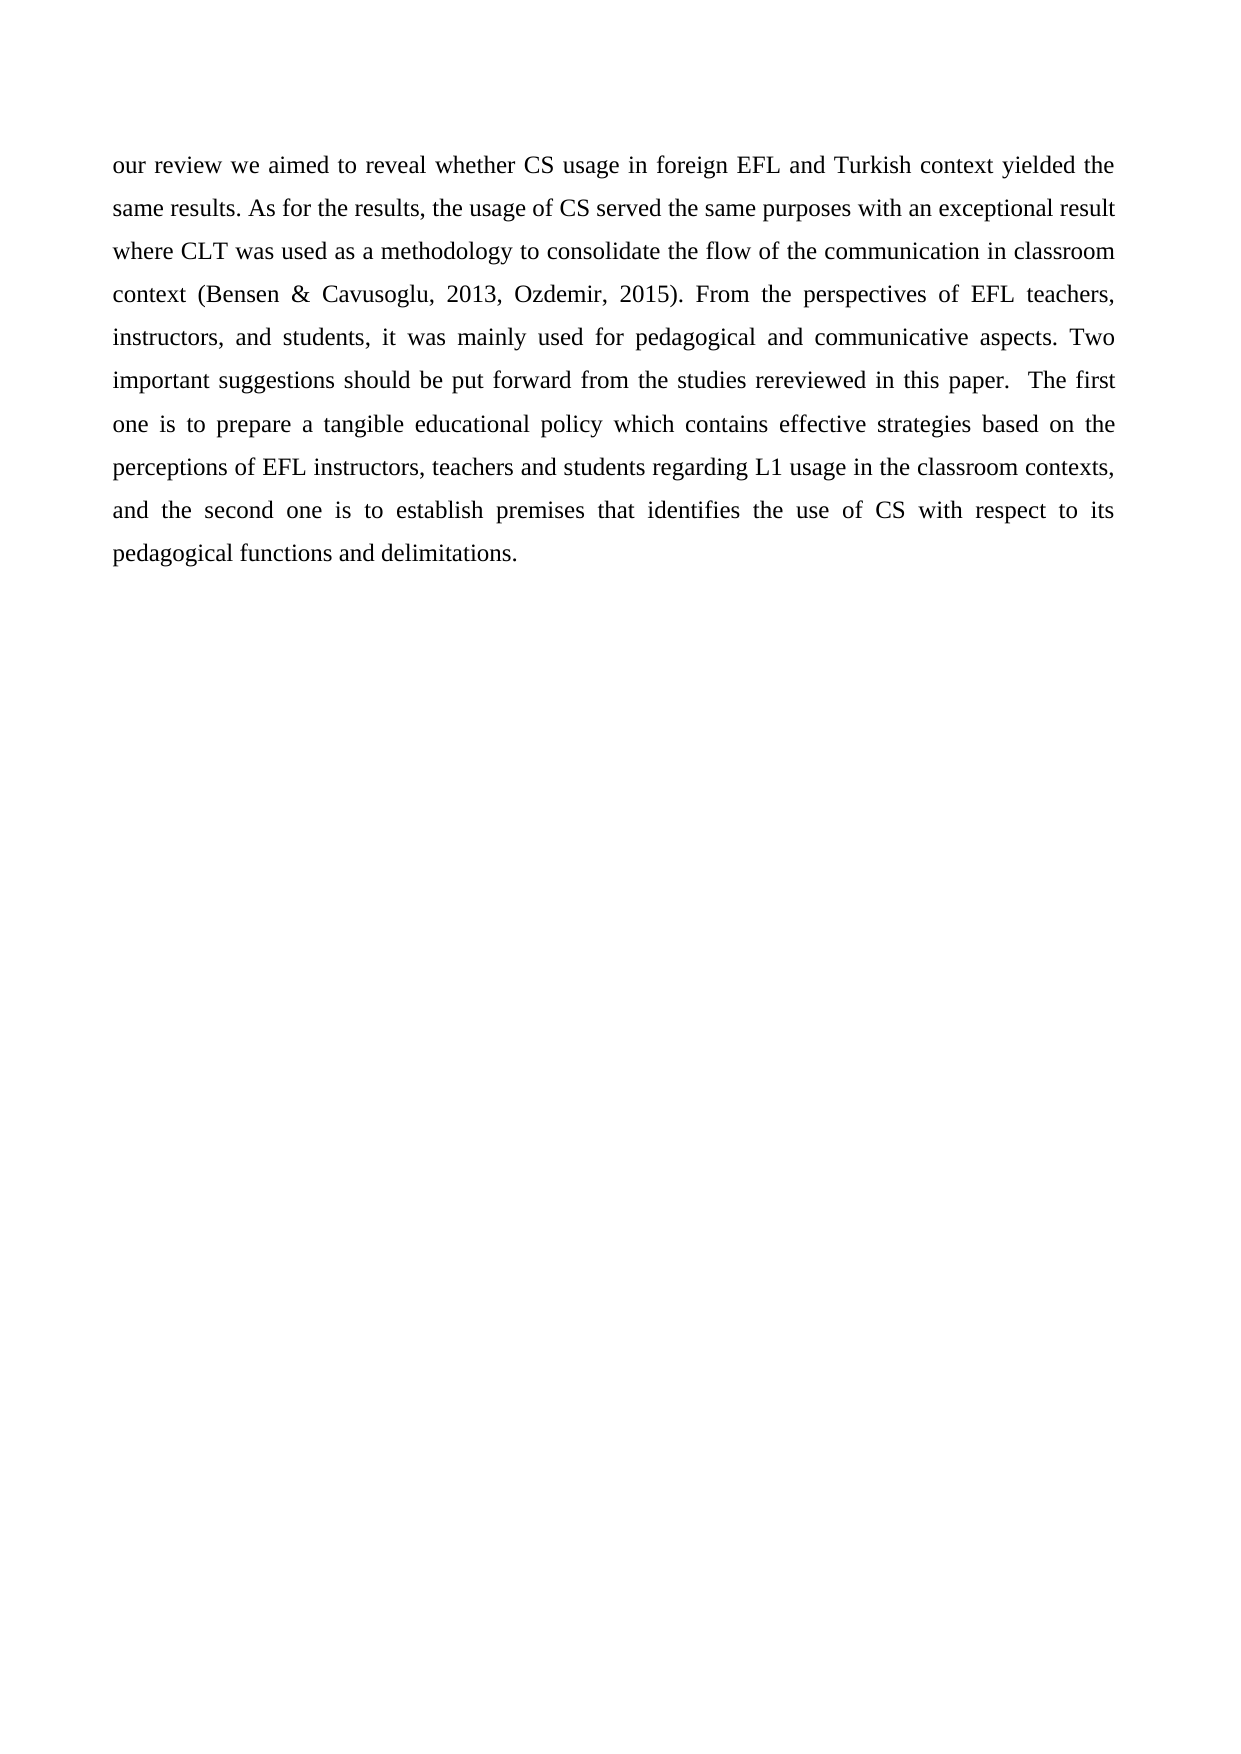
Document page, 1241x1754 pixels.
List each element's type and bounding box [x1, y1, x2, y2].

text [112, 150, 1117, 567]
